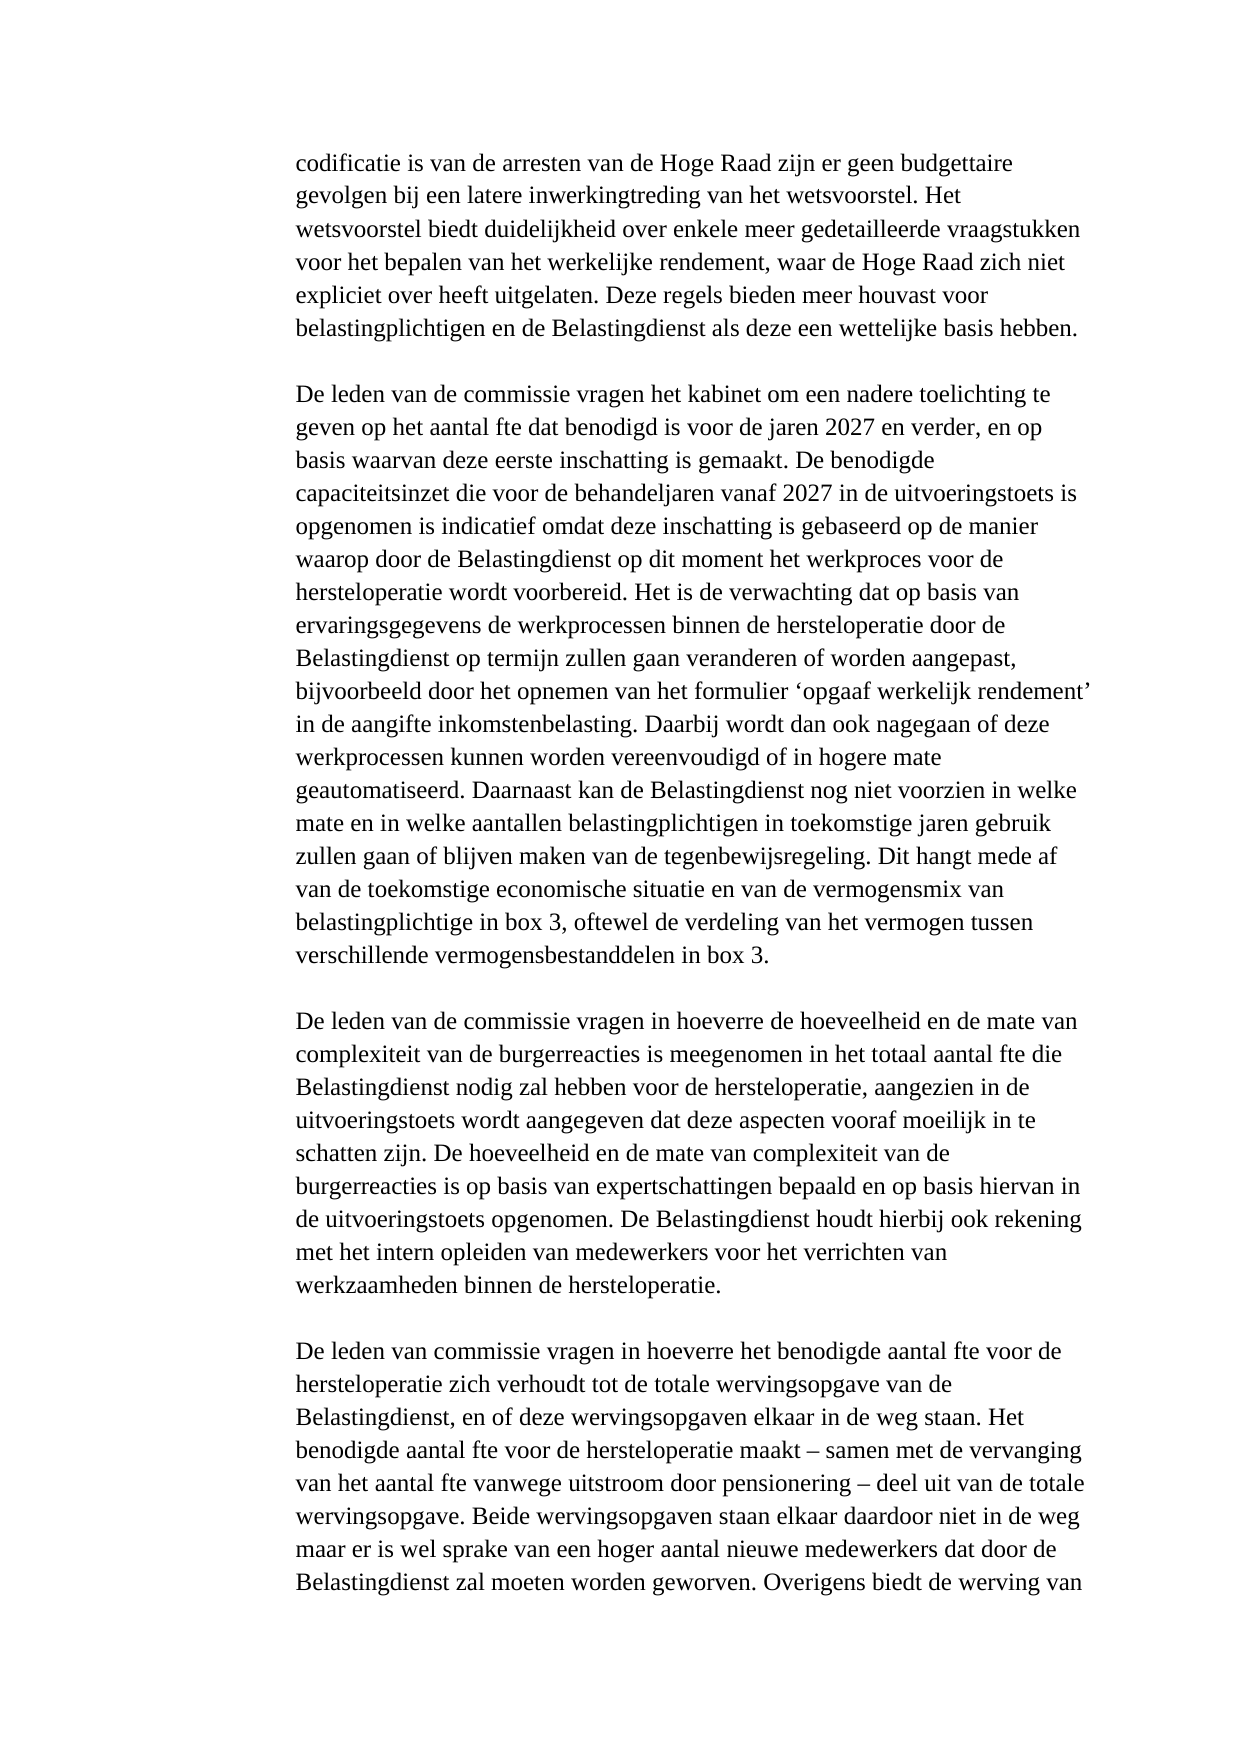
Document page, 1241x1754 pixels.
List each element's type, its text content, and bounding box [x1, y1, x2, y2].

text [295, 148, 1093, 341]
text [295, 1336, 1093, 1596]
text De leden van de commissie vragen het kabinet om een nadere toelichting te geven op het aantal fte dat benodigd is voor de jaren 2027 en verder, en op basis waarvan deze eerste inschatting is gemaakt. De benodigde capaciteitsinzet die voor de behandeljaren vanaf 2027 in de uitvoeringstoets is opgenomen is indicatief omdat deze inschatting is gebaseerd op de manier waarop door de Belastingdienst op dit moment het werkproces voor de hersteloperatie wordt voorbereid. Het is de verwachting dat op basis van ervaringsgegevens de werkprocessen binnen de hersteloperatie door de Belastingdienst op termijn zullen gaan veranderen of worden aangepast, bijvoorbeeld door het opnemen van het formulier ‘opgaaf werkelijk rendement’ in de aangifte inkomstenbelasting. Daarbij wordt dan ook nagegaan of deze werkprocessen kunnen worden vereenvoudigd of in hogere mate geautomatiseerd. Daarnaast kan de Belastingdienst nog niet voorzien in welke mate en in welke aantallen belastingplichtigen in toekomstige jaren gebruik zullen gaan of blijven maken van de tegenbewijsregeling. Dit hangt mede af van de toekomstige economische situatie en van de vermogensmix van belastingplichtige in box 3, oftewel de verdeling van het vermogen tussen verschillende vermogensbestanddelen in box 3. [295, 379, 1093, 969]
text De leden van de commissie vragen in hoeverre de hoeveelheid en de mate van complexiteit van de burgerreacties is meegenomen in het totaal aantal fte die Belastingdienst nodig zal hebben voor de hersteloperatie, aangezien in de uitvoeringstoets wordt aangegeven dat deze aspecten vooraf moeilijk in te schatten zijn. De hoeveelheid en de mate van complexiteit van de burgerreacties is op basis van expertschattingen bepaald en op basis hiervan in de uitvoeringstoets opgenomen. De Belastingdienst houdt hierbij ook rekening met het intern opleiden van medewerkers voor het verrichten van werkzaamheden binnen de hersteloperatie. [295, 1006, 1093, 1299]
